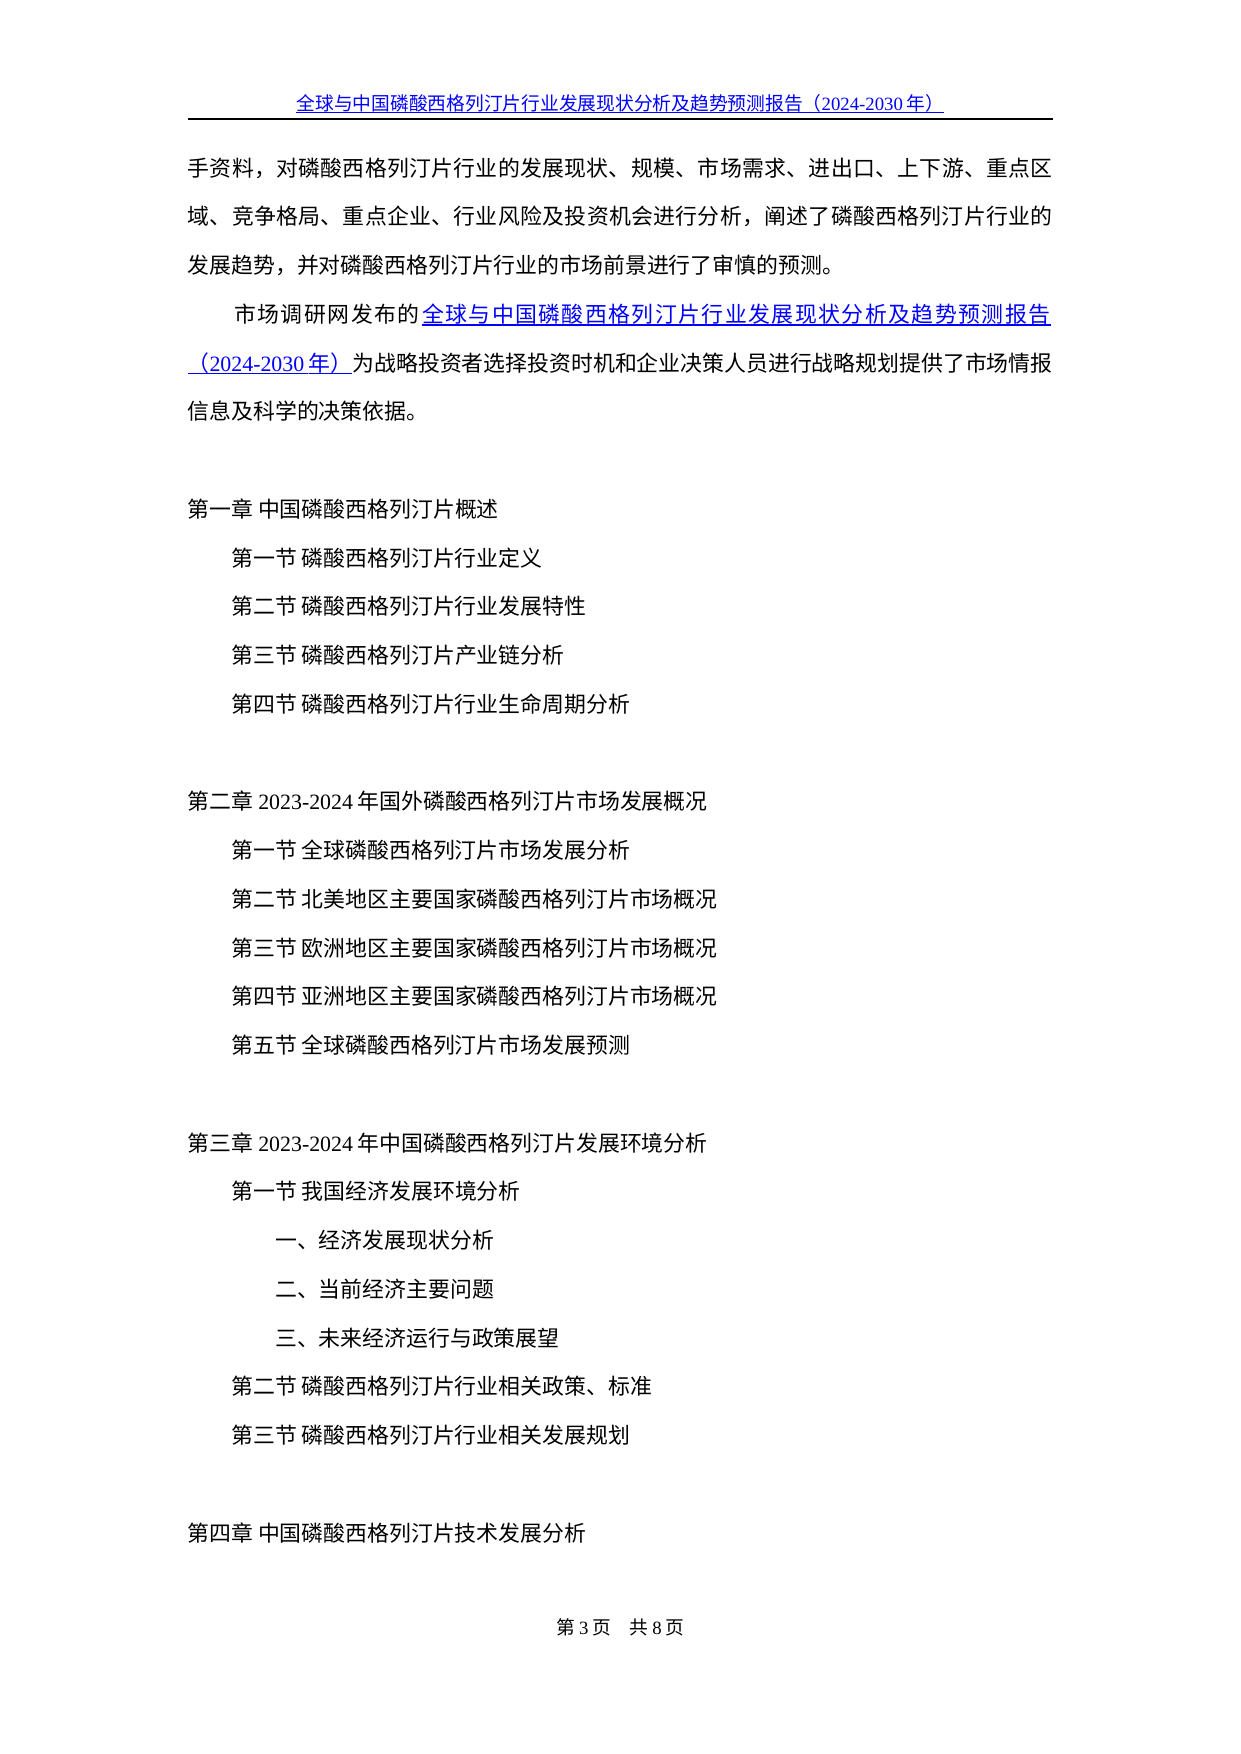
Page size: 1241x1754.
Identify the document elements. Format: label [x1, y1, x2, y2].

text [187, 150, 1053, 1548]
